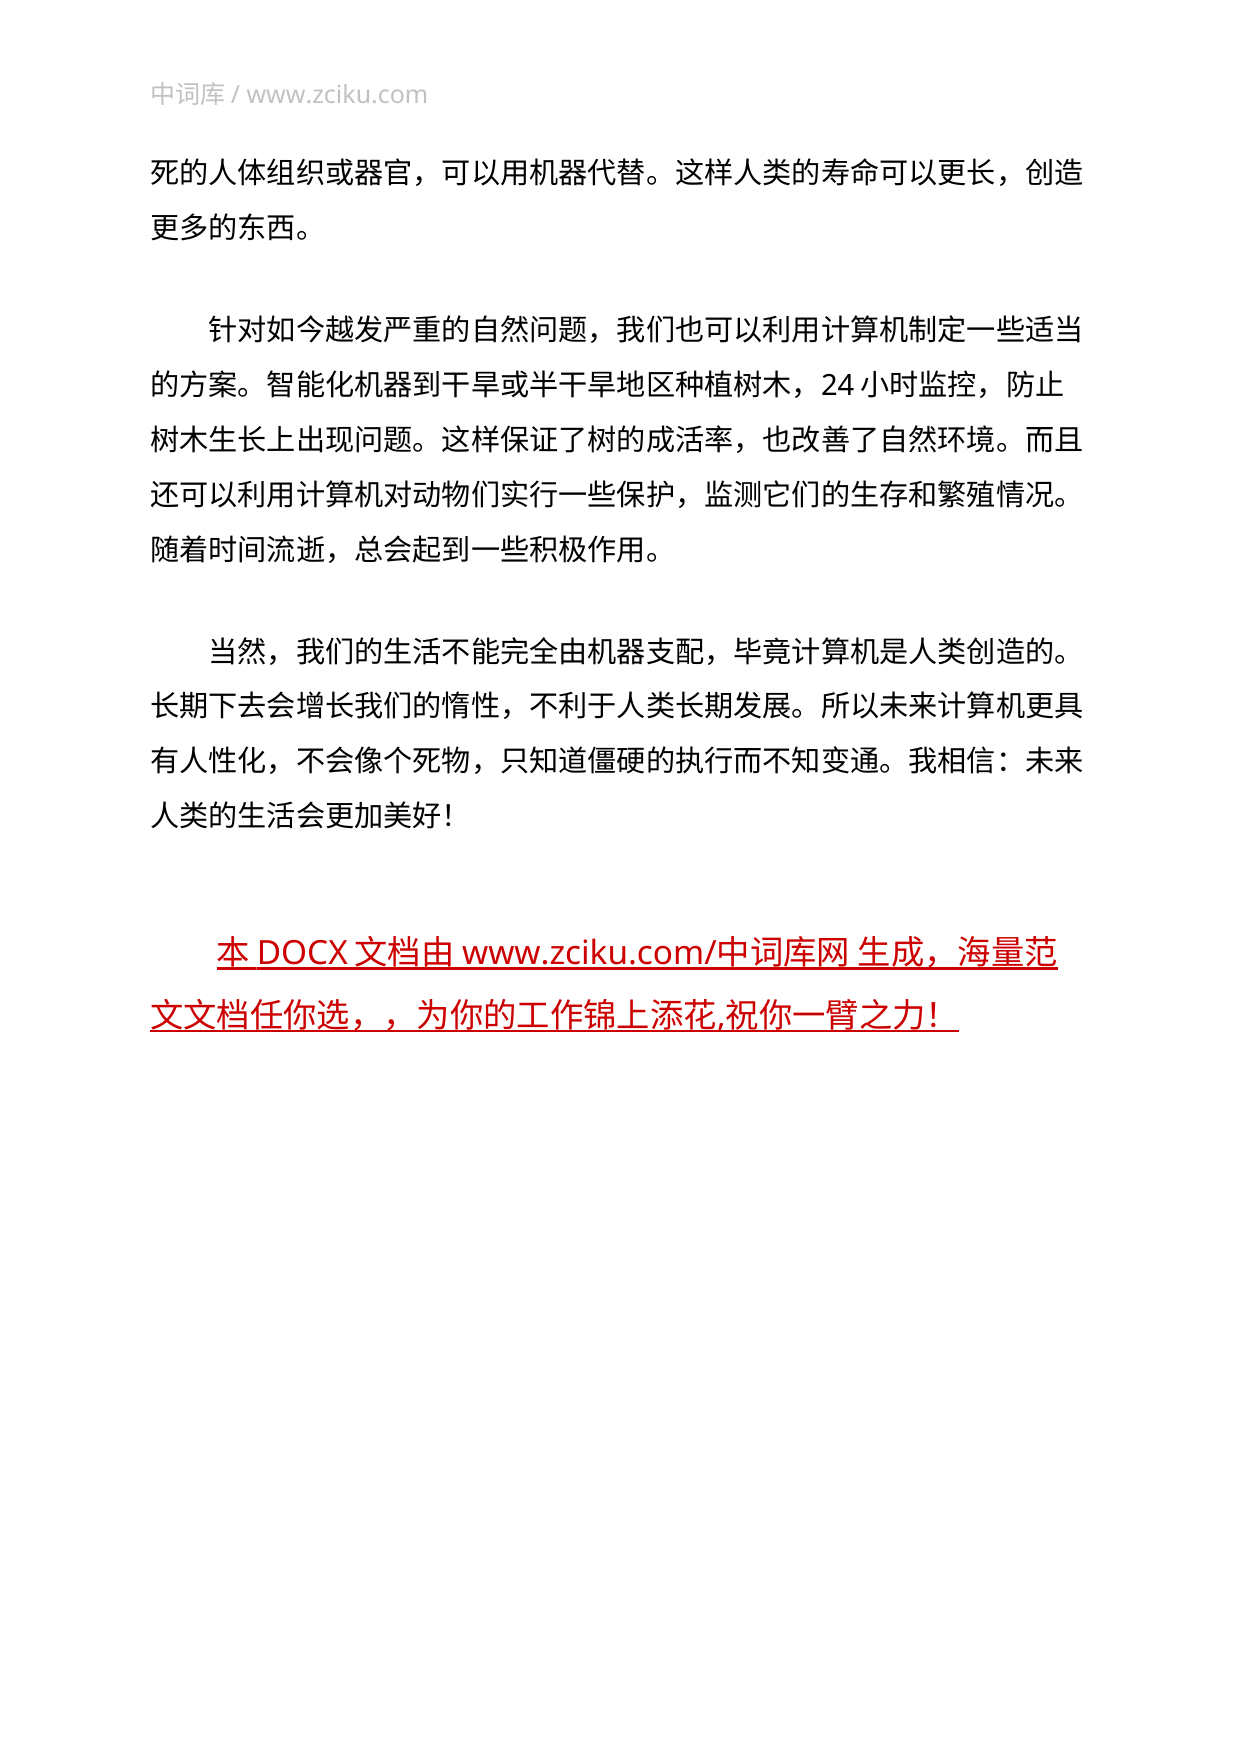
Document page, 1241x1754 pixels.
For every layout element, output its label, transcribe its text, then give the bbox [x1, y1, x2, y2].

text 针对如今越发严重的自然问题，我们也可以利用计算机制定一些适当的方案。智能化机器到干旱或半干旱地区种植树木，24小时监控，防止树木生长上出现问题。这样保证了树的成活率，也改善了自然环境。而且还可以利用计算机对动物们实行一些保护，监测它们的生存和繁殖情况。随着时间流逝，总会起到一些积极作用。 [150, 307, 1090, 569]
text 本DOCX文档由 www.zciku.com/中词库网 生成，海量范文文档任你选，，为你的工作锦上添花,祝你一臂之力！ [150, 926, 1090, 1037]
text 当然，我们的生活不能完全由机器支配，毕竟计算机是人类创造的。长期下去会增长我们的惰性，不利于人类长期发展。所以未来计算机更具有人性化，不会像个死物，只知道僵硬的执行而不知变通。我相信：未来人类的生活会更加美好！ [150, 628, 1090, 835]
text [150, 150, 1090, 247]
